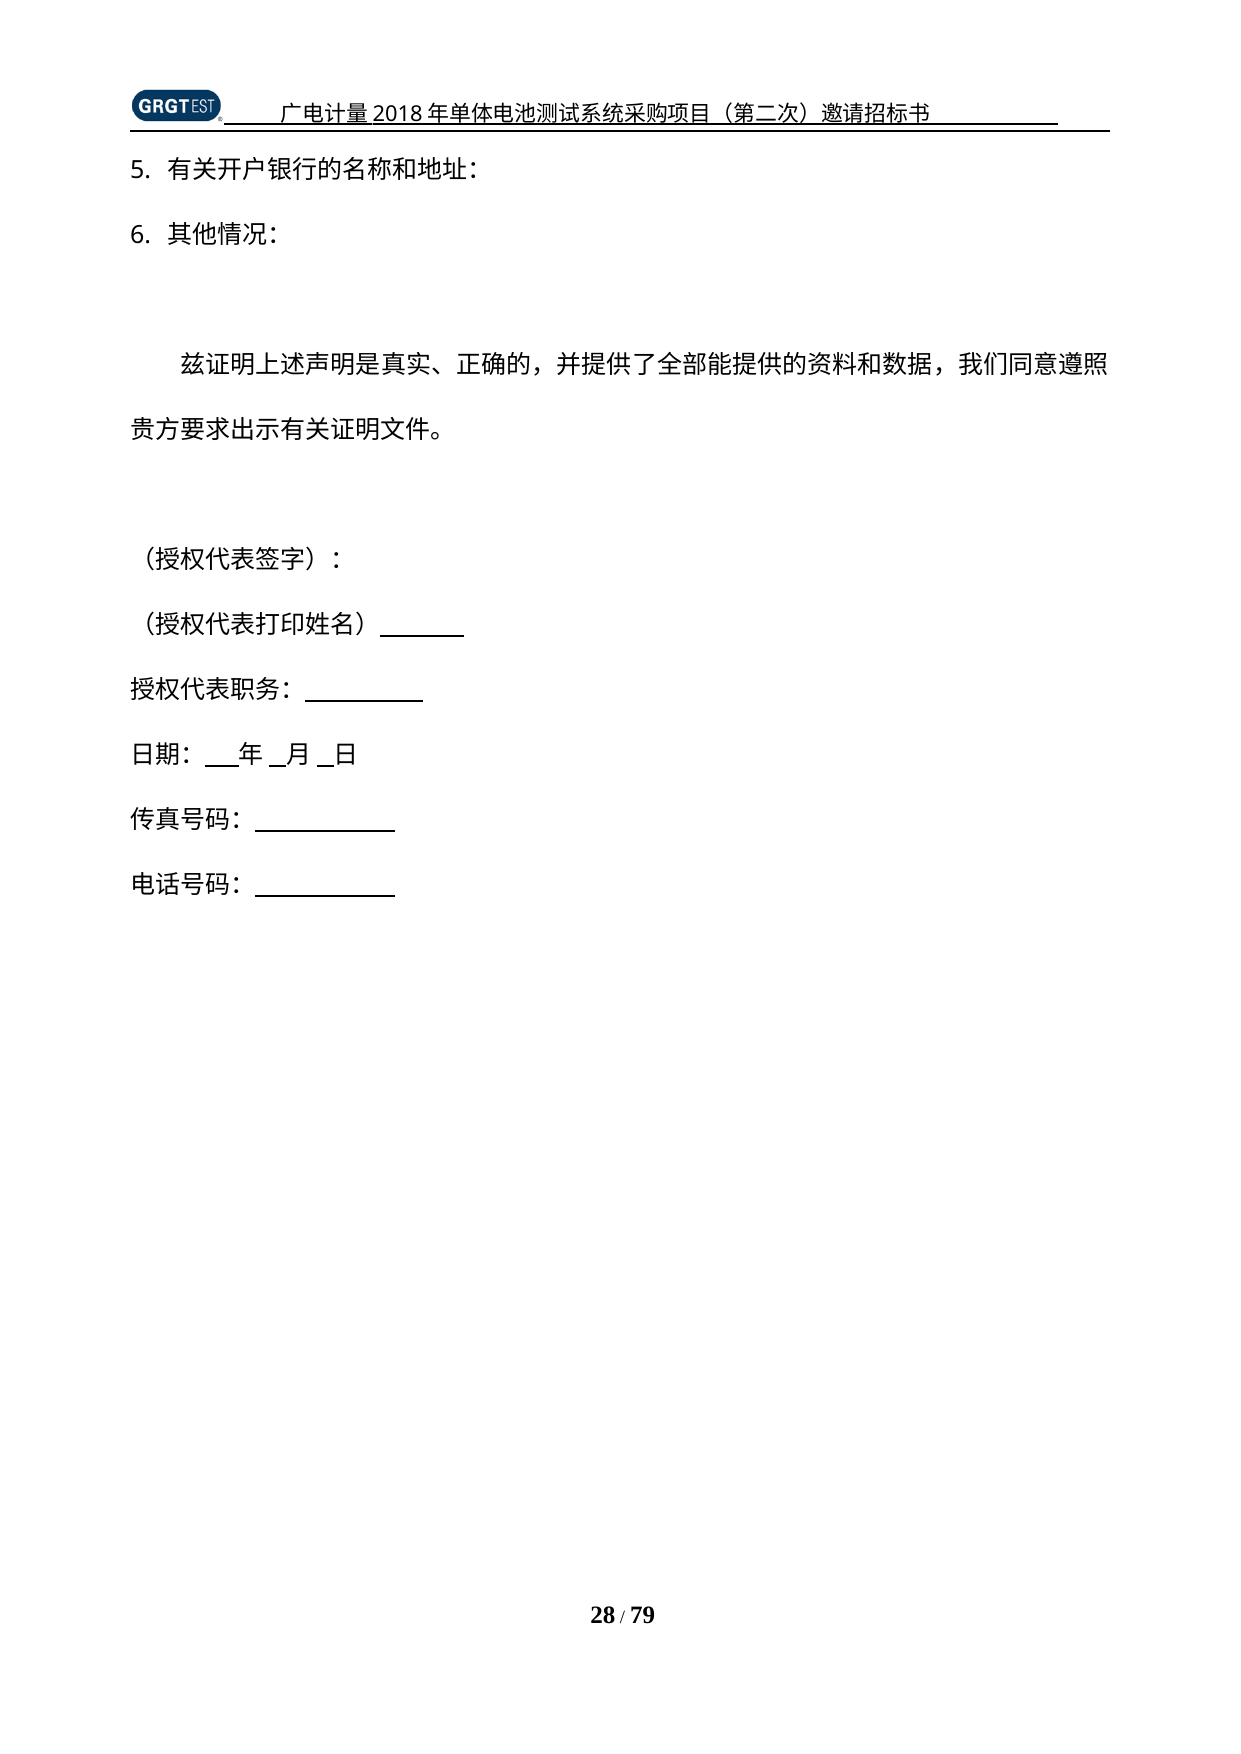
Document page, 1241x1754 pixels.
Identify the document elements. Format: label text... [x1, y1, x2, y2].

text 电话号码： [130, 850, 1110, 915]
text （授权代表打印姓名） [130, 590, 1110, 655]
text （授权代表签字）： [130, 525, 1110, 590]
text 日期： 年 月 日 [130, 720, 1110, 785]
list 其他情况： [130, 200, 1110, 265]
list 有关开户银行的名称和地址： [130, 135, 1110, 200]
picture [129, 88, 224, 122]
text 兹证明上述声明是真实、正确的，并提供了全部能提供的资料和数据，我们同意遵照贵方要求出示有关证明文件。 [130, 330, 1110, 460]
text 传真号码： [130, 785, 1110, 850]
text 授权代表职务： [130, 655, 1110, 720]
